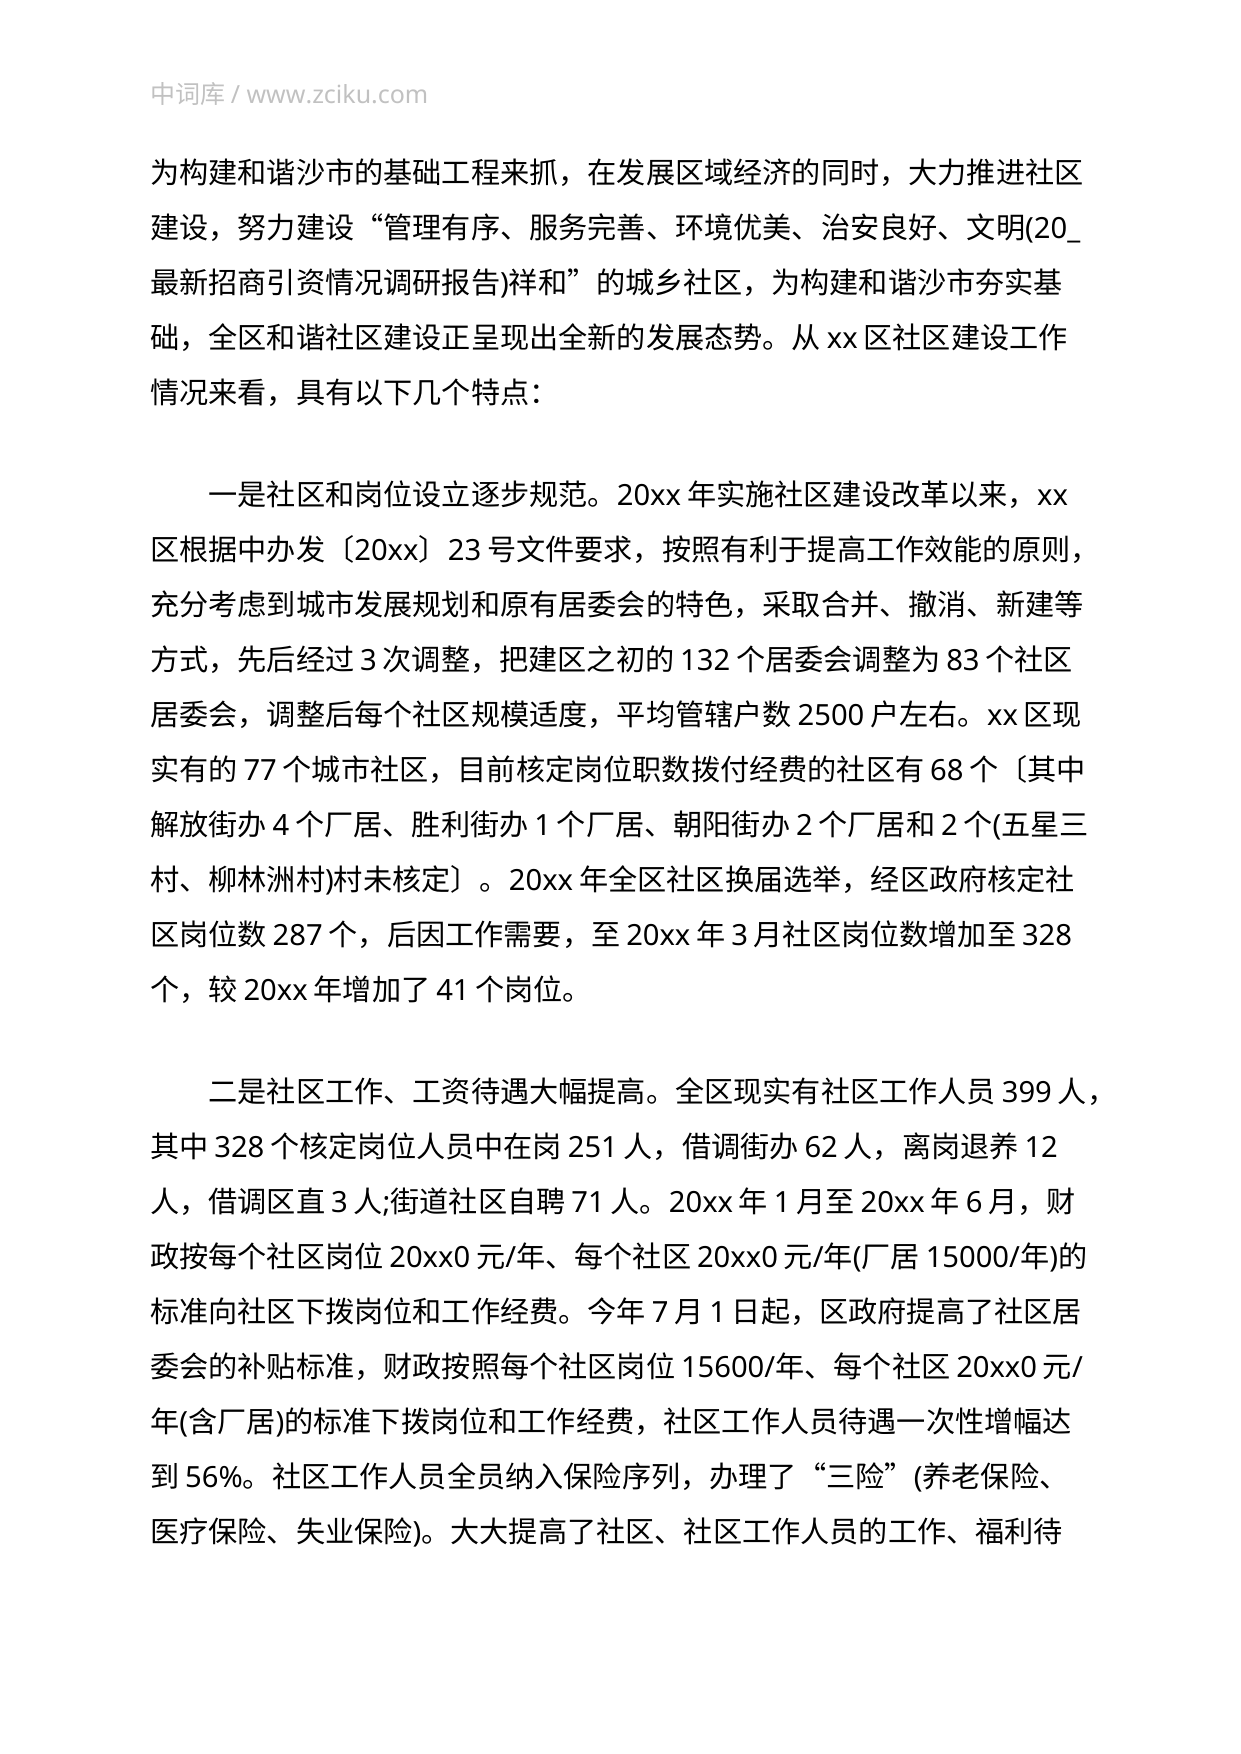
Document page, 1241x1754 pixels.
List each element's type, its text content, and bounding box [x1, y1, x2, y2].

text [150, 1068, 1090, 1551]
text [150, 150, 1090, 412]
text 一是社区和岗位设立逐步规范。20xx年实施社区建设改革以来，xx区根据中办发〔20xx〕23号文件要求，按照有利于提高工作效能的原则，充分考虑到城市发展规划和原有居委会的特色，采取合并、撤消、新建等方式，先后经过3次调整，把建区之初的132个居委会调整为83个社区居委会，调整后每个社区规模适度，平均管辖户数2500户左右。xx区现实有的77个城市社区，目前核定岗位职数拨付经费的社区有68个〔其中解放街办4个厂居、胜利街办1个厂居、朝阳街办2个厂居和2个(五星三村、柳林洲村)村未核定〕。20xx年全区社区换届选举，经区政府核定社区岗位数287个，后因工作需要，至20xx年3月社区岗位数增加至328个，较20xx年增加了41个岗位。 [150, 472, 1090, 1009]
